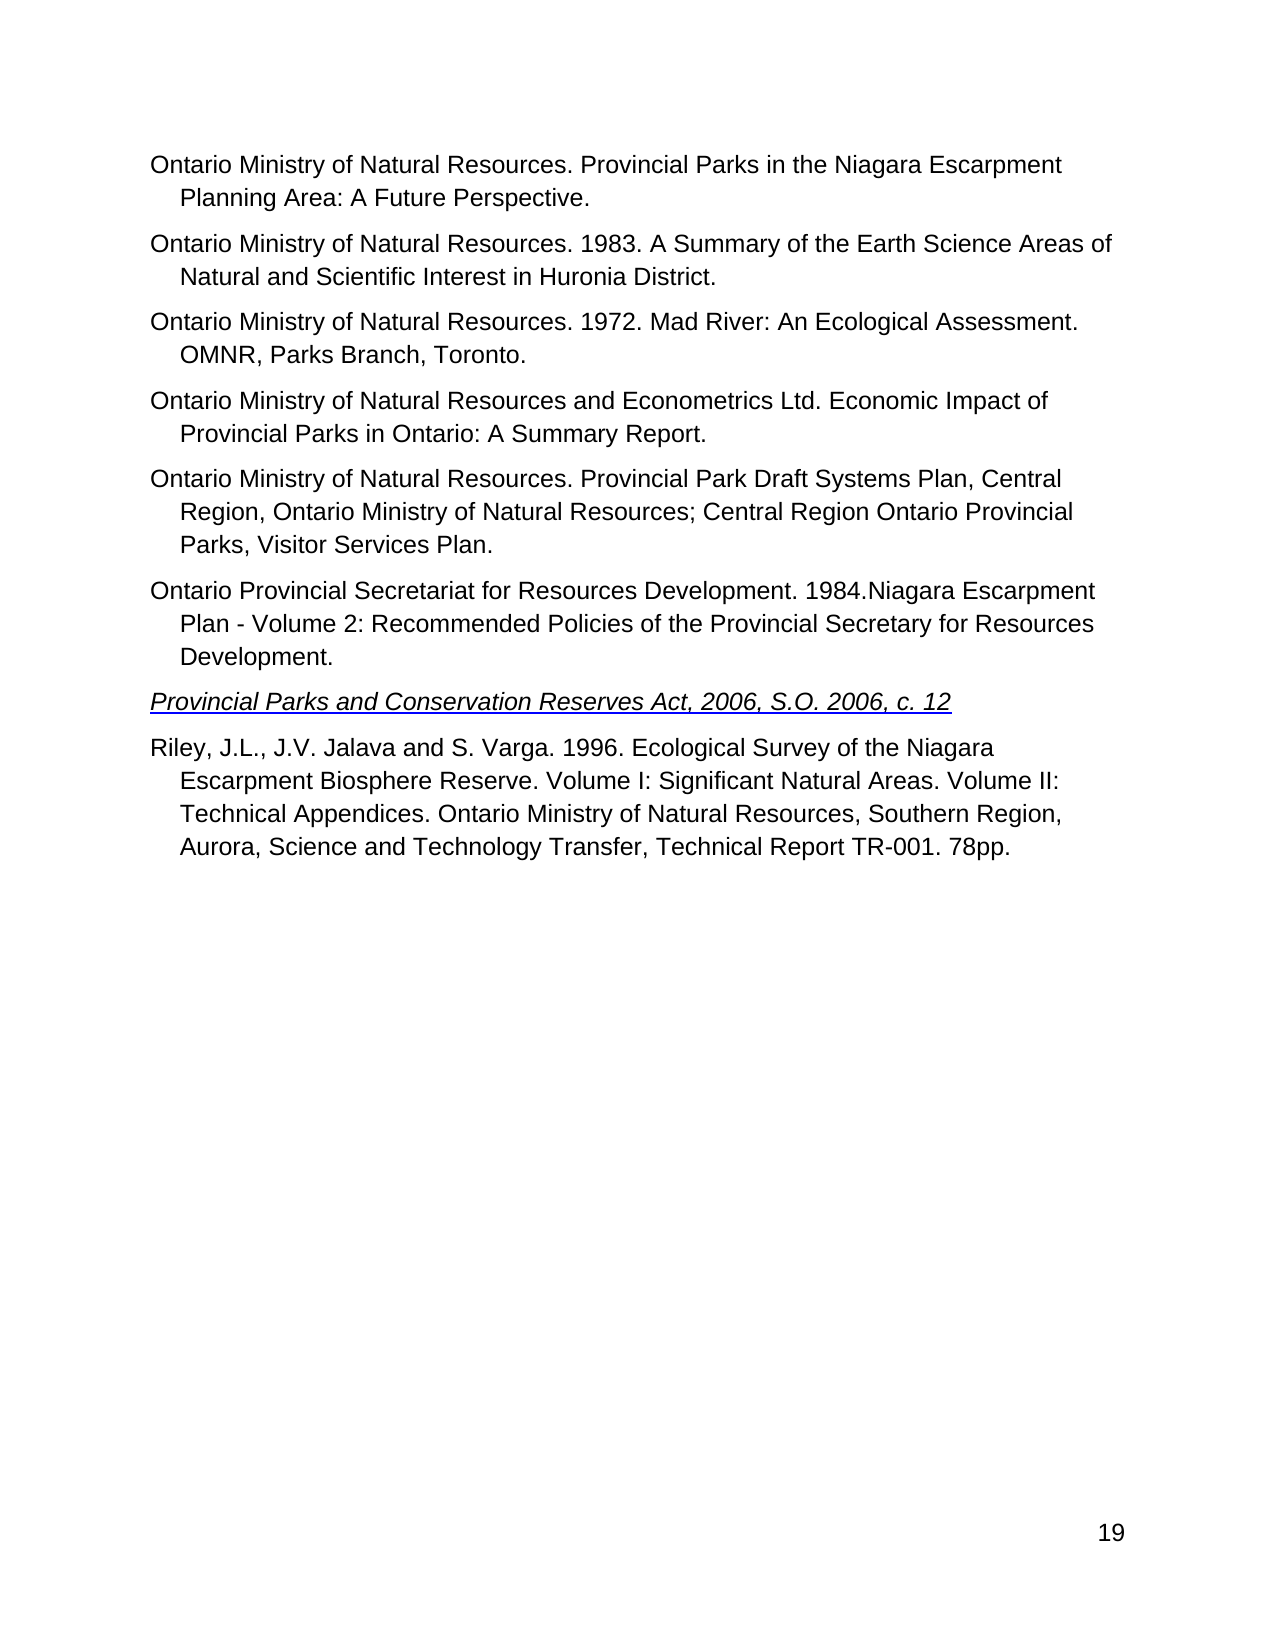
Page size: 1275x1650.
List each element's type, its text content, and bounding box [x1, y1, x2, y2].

text Ontario Ministry of Natural Resources and Econometrics Ltd. Economic Impact of Provincial Parks in Ontario: A Summary Report. [150, 386, 1125, 447]
text Ontario Provincial Secretariat for Resources Development. 1984.Niagara Escarpment Plan - Volume 2: Recommended Policies of the Provincial Secretary for Resources Development. [150, 576, 1125, 671]
text Provincial Parks and Conservation Reserves Act, 2006, S.O. 2006, c. 12 [150, 687, 1125, 716]
text Ontario Ministry of Natural Resources. Provincial Park Draft Systems Plan, Central Region, Ontario Ministry of Natural Resources; Central Region Ontario Provincial Parks, Visitor Services Plan. [150, 464, 1125, 559]
text Ontario Ministry of Natural Resources. Provincial Parks in the Niagara Escarpment Planning Area: A Future Perspective. [150, 150, 1125, 212]
text Ontario Ministry of Natural Resources. 1972. Mad River: An Ecological Assessment. OMNR, Parks Branch, Toronto. [150, 307, 1125, 369]
text Riley, J.L., J.V. Jalava and S. Varga. 1996. Ecological Survey of the Niagara Escarpment Biosphere Reserve. Volume I: Significant Natural Areas. Volume II: Technical Appendices. Ontario Ministry of Natural Resources, Southern Region, Aurora, Science and Technology Transfer, Technical Report TR-001. 78pp. [150, 733, 1125, 861]
text Ontario Ministry of Natural Resources. 1983. A Summary of the Earth Science Areas of Natural and Scientific Interest in Huronia District. [150, 228, 1125, 290]
